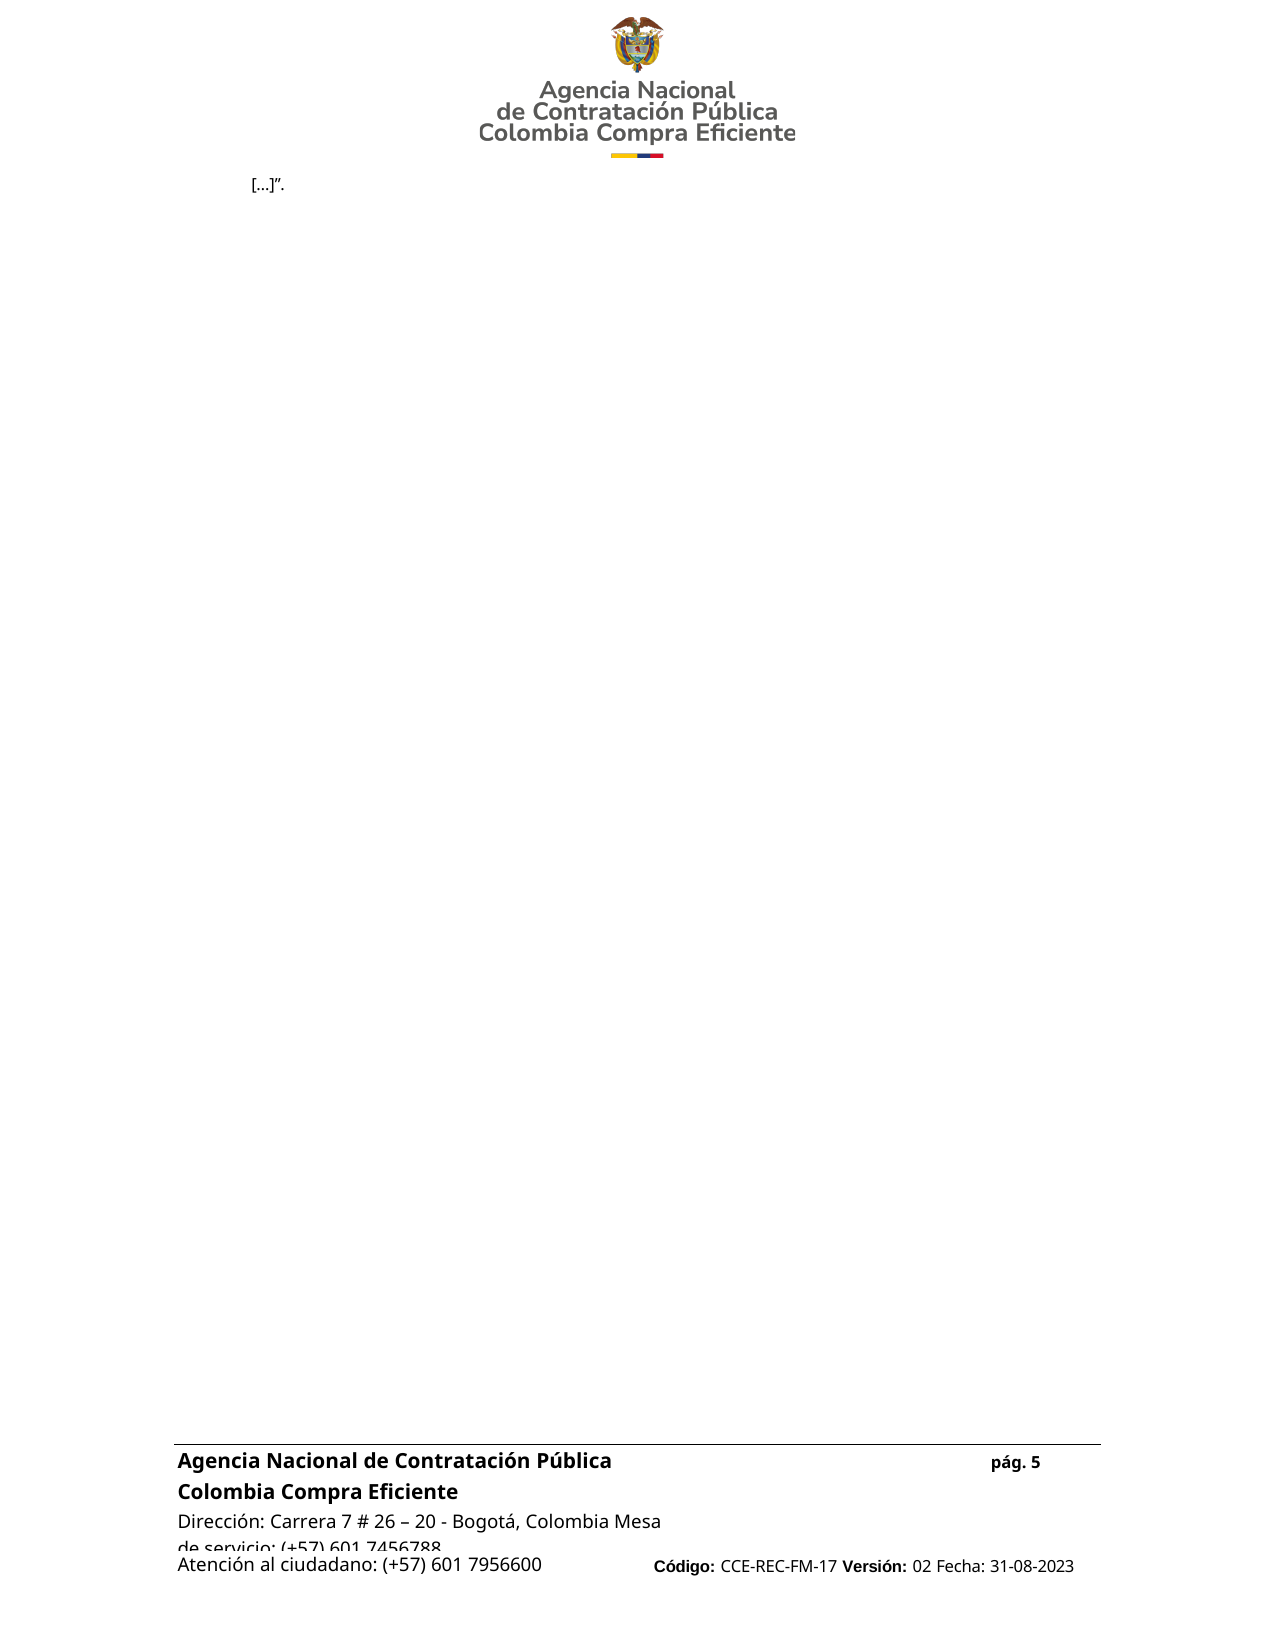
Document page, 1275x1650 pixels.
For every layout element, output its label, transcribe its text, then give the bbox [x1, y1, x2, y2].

text […]”. [251, 173, 1200, 196]
picture [479, 17, 796, 158]
